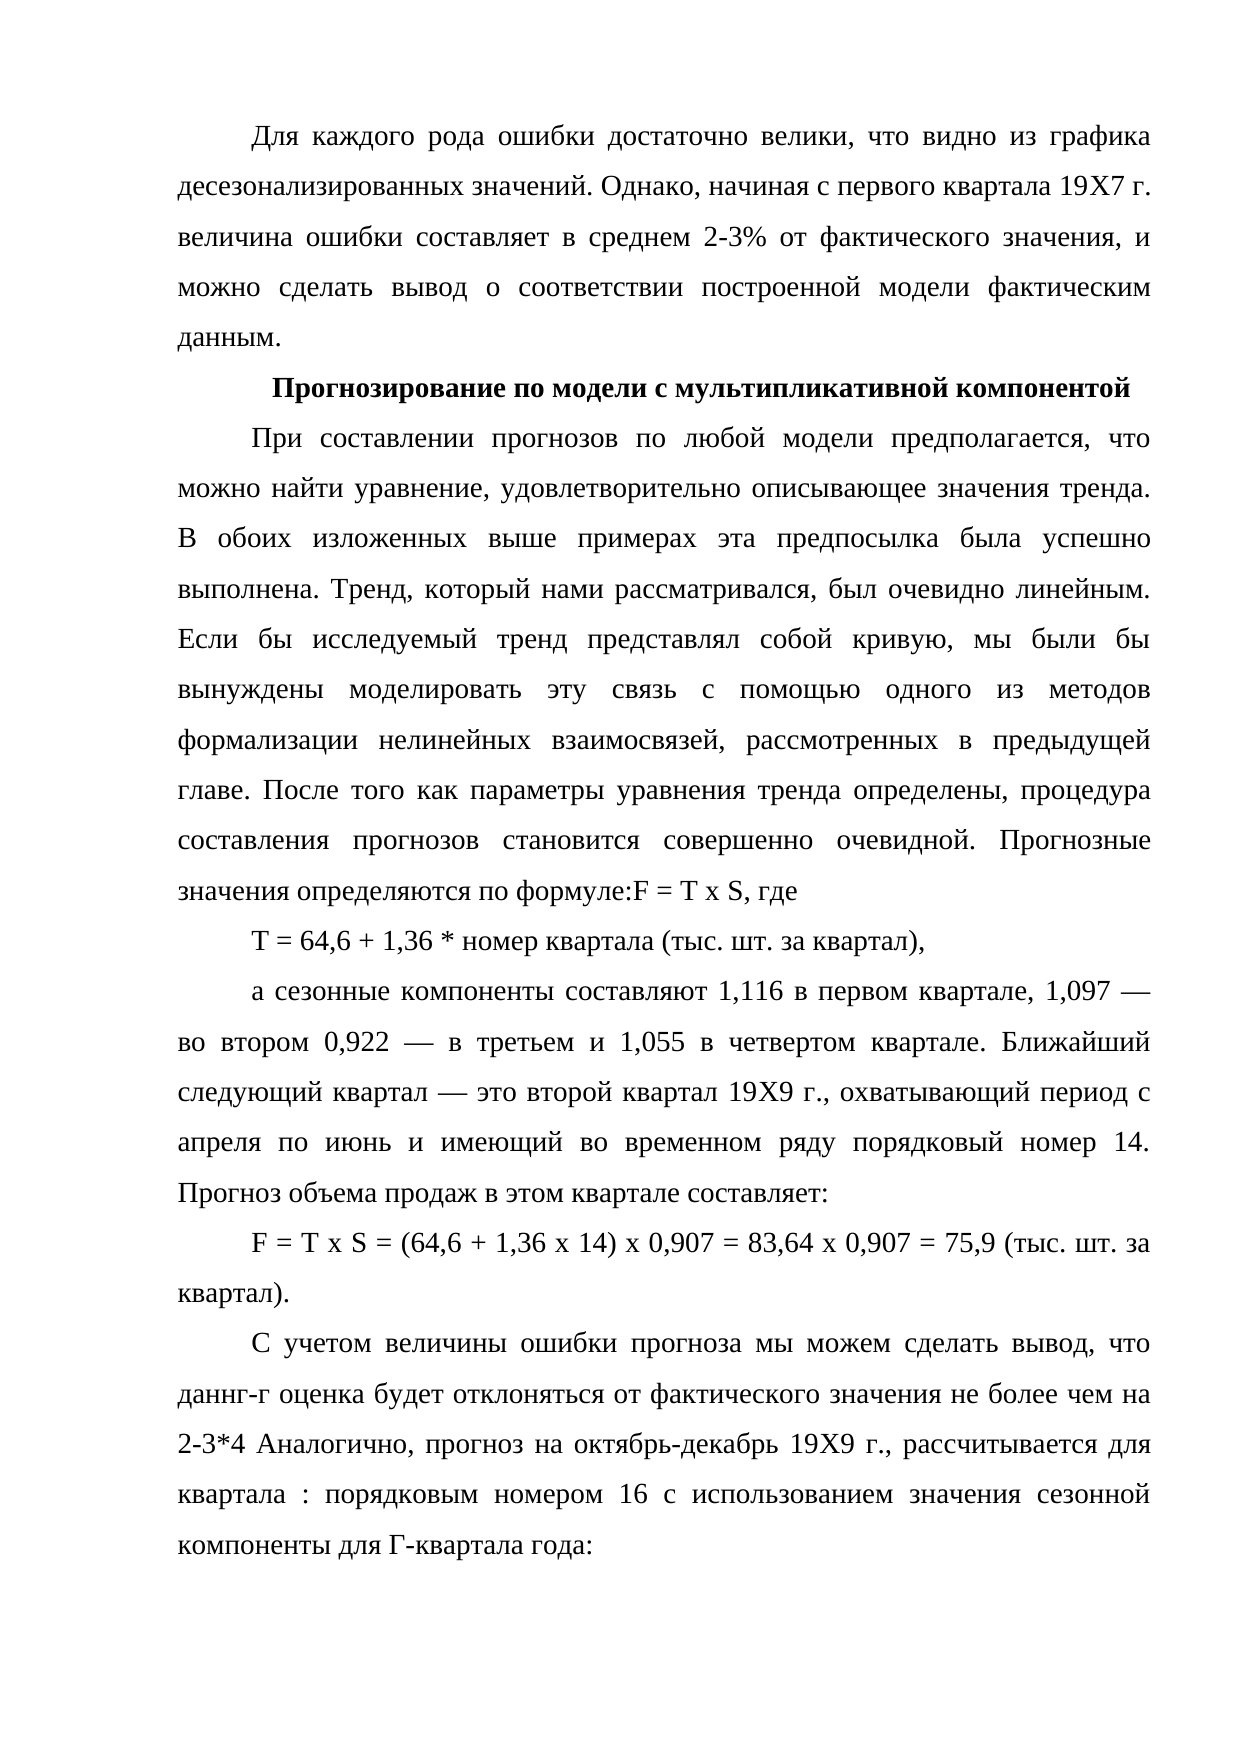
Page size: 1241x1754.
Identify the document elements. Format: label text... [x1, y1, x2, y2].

text С учетом величины ошибки прогноза мы можем сделать вывод, что даннг-г оценка будет отклоняться от фактического значения не более чем на 2-3*4 Аналогично, прогноз на октябрь-декабрь 19X9 г., рассчитывается для квартала : порядковым номером 16 с использованием значения сезонной компоненты для Г-квартала года: [177, 1326, 1152, 1560]
text F = Т х S = (64,6 + 1,36 х 14) х 0,907 = 83,64 х 0,907 = 75,9 (тыс. шт. за квартал). [177, 1225, 1152, 1309]
text Прогнозирование по модели с мультипликативной компонентой [177, 370, 1152, 403]
text а сезонные компоненты составляют 1,116 в первом квартале, 1,097 — во втором 0,922 — в третьем и 1,055 в четвертом квартале. Ближайший следующий квартал — это второй квартал 19X9 г., охватывающий период с апреля по июнь и имеющий во временном ряду порядковый номер 14. Прогноз объема продаж в этом квартале составляет: [177, 973, 1152, 1208]
text Для каждого рода ошибки достаточно велики, что видно из графика десезонализированных значений. Однако, начиная с первого квартала 19X7 г. величина ошибки составляет в среднем 2-3% от фактического значения, и можно сделать вывод о соответствии построенной модели фактическим данным. [177, 118, 1152, 353]
text Т = 64,6 + 1,36 * номер квартала (тыс. шт. за квартал), [177, 923, 1152, 957]
text При составлении прогнозов по любой модели предполагается, что можно найти уравнение, удовлетворительно описывающее значения тренда. В обоих изложенных выше примерах эта предпосылка была успешно выполнена. Тренд, который нами рассматривался, был очевидно линейным. Если бы исследуемый тренд представлял собой кривую, мы были бы вынуждены моделировать эту связь с помощью одного из методов формализации нелинейных взаимосвязей, рассмотренных в предыдущей главе. После того как параметры уравнения тренда определены, процедура составления прогнозов становится совершенно очевидной. Прогнозные значения определяются по формуле:F = Т х S, где [177, 420, 1152, 906]
